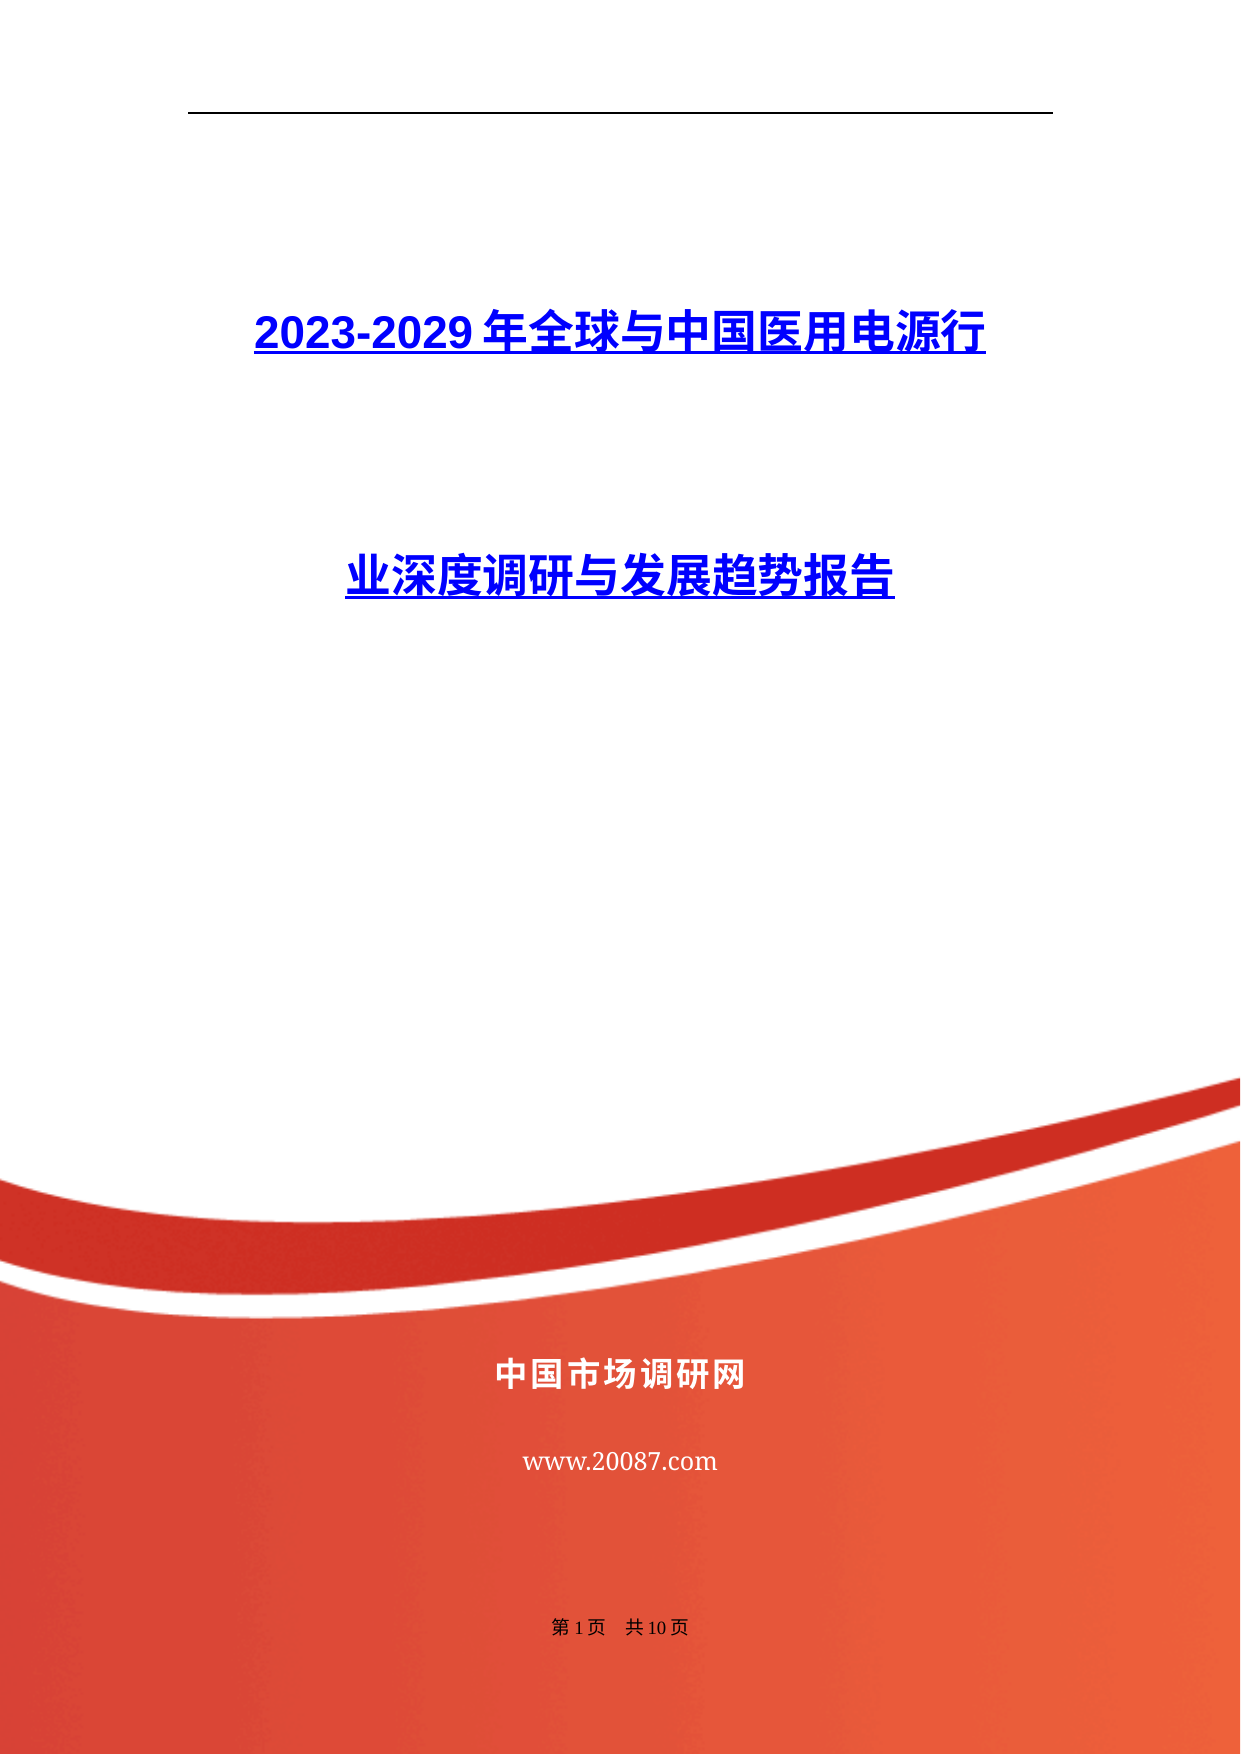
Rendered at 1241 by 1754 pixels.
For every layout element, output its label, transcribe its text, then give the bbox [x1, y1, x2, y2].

text www.20087.com [187, 1428, 1053, 1493]
subtitle 中国市场调研网 [187, 1339, 1053, 1404]
table_header 2023-2029年全球与中国医用电源行业深度调研与发展趋势报告 [188, 207, 1053, 773]
picture [0, 1006, 1241, 1754]
